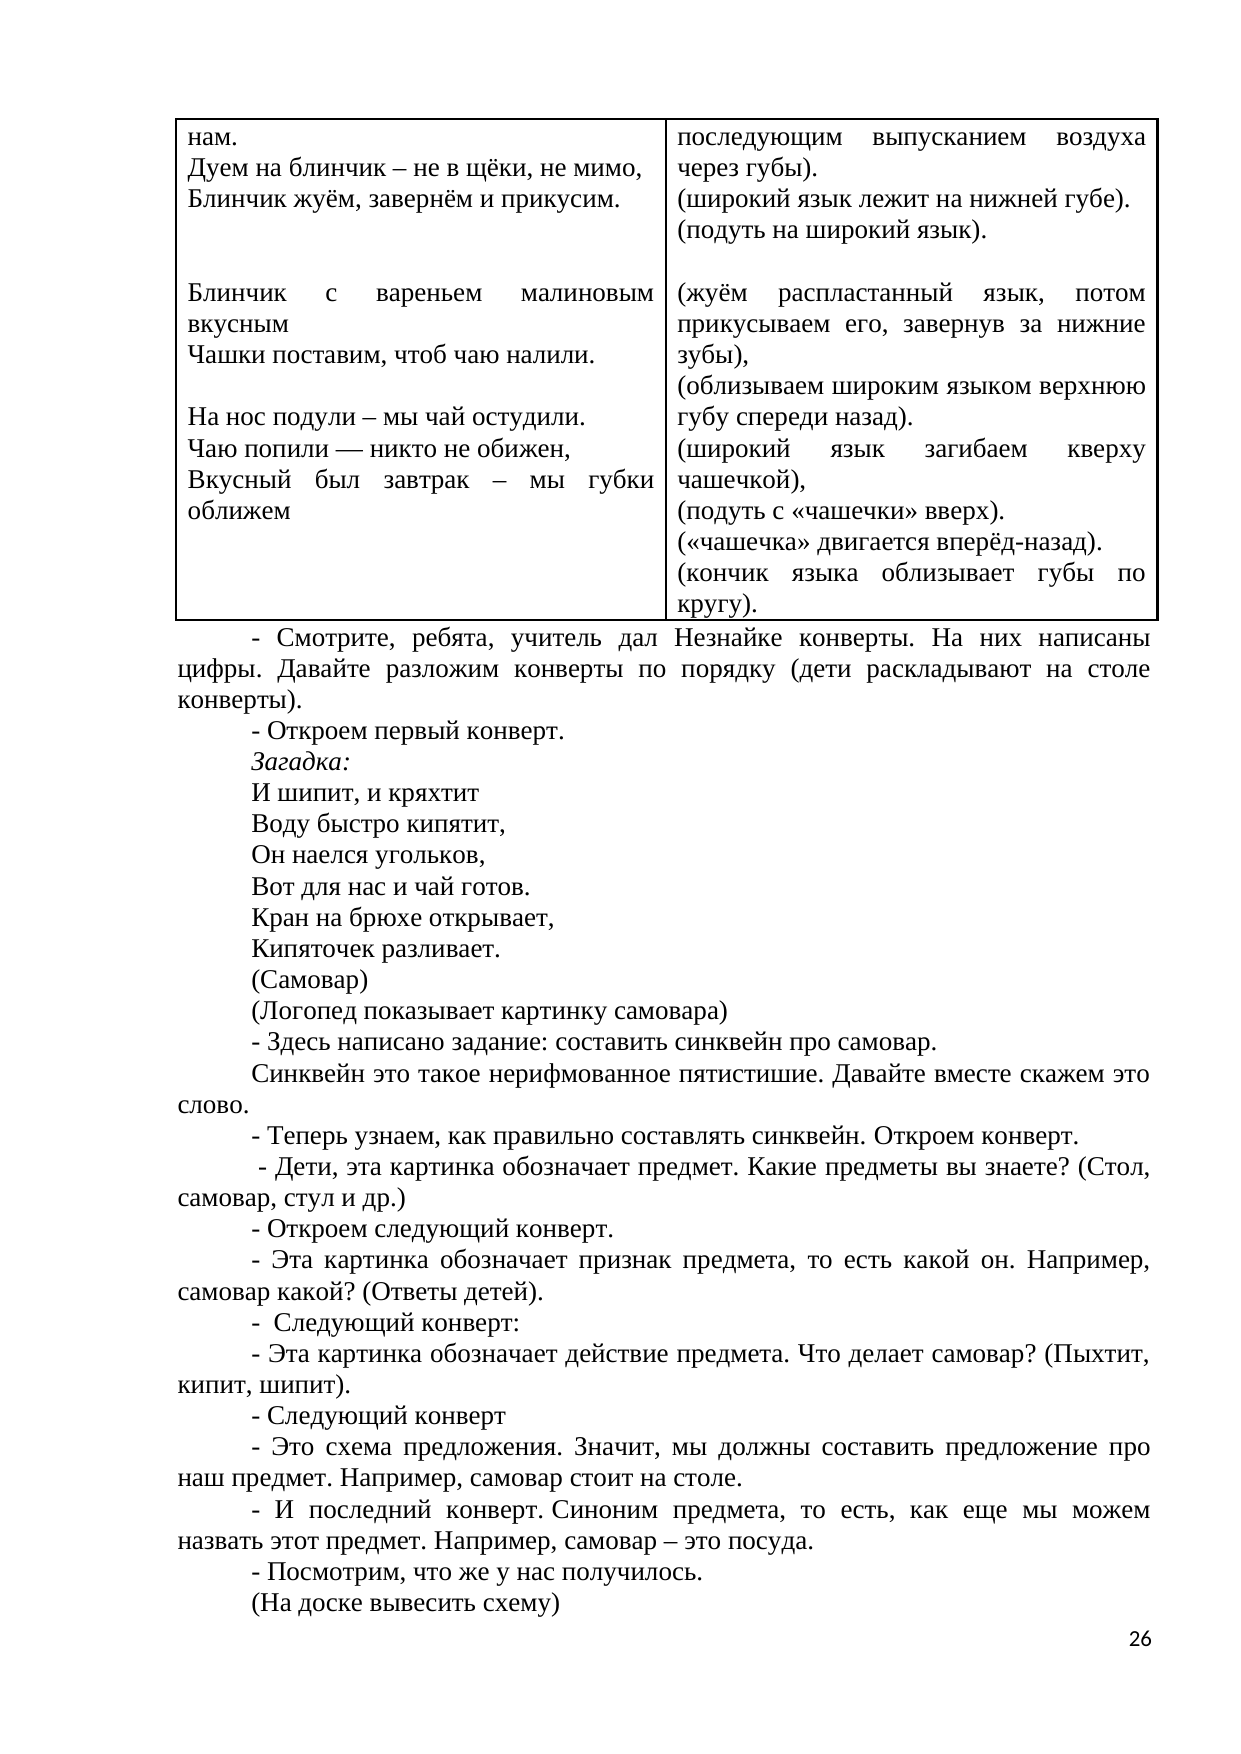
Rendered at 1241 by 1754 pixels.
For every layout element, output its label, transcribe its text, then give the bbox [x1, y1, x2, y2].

text - Следующий конверт: [177, 1306, 1152, 1337]
text Воду быстро кипятит, [177, 807, 1152, 839]
text - Это схема предложения. Значит, мы должны составить предложение про наш предмет. Например, самовар стоит на столе. [177, 1430, 1152, 1493]
text Он наелся угольков, [177, 839, 1152, 870]
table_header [667, 120, 1156, 618]
text Загадка: [177, 745, 1152, 776]
text - Теперь узнаем, как правильно составлять синквейн. Откроем конверт. [177, 1119, 1152, 1150]
text И шипит, и кряхтит [177, 776, 1152, 807]
text Кипяточек разливает. [177, 932, 1152, 963]
text Вот для нас и чай готов. [177, 870, 1152, 901]
text - Посмотрим, что же у нас получилось. [177, 1555, 1152, 1586]
text - Откроем следующий конверт. [177, 1212, 1152, 1243]
text (Логопед показывает картинку самовара) [177, 994, 1152, 1026]
text (На доске вывесить схему) [177, 1586, 1152, 1617]
text - И последний конверт. Синоним предмета, то есть, как еще мы можем назвать этот предмет. Например, самовар – это посуда. [177, 1493, 1152, 1555]
text (Самовар) [177, 963, 1152, 994]
text - Дети, эта картинка обозначает предмет. Какие предметы вы знаете? (Стол, самовар, стул и др.) [177, 1150, 1152, 1212]
text - Эта картинка обозначает признак предмета, то есть какой он. Например, самовар какой? (Ответы детей). [177, 1243, 1152, 1306]
text - Откроем первый конверт. [177, 714, 1152, 745]
text Кран на брюхе открывает, [177, 901, 1152, 932]
text - Здесь написано задание: составить синквейн про самовар. [177, 1026, 1152, 1057]
text - Следующий конверт [177, 1399, 1152, 1430]
text - Эта картинка обозначает действие предмета. Что делает самовар? (Пыхтит, кипит, шипит). [177, 1337, 1152, 1399]
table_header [177, 120, 665, 618]
text Синквейн это такое нерифмованное пятистишие. Давайте вместе скажем это слово. [177, 1057, 1152, 1119]
text - Смотрите, ребята, учитель дал Незнайке конверты. На них написаны цифры. Давайте разложим конверты по порядку (дети раскладывают на столе конверты). [177, 621, 1152, 714]
